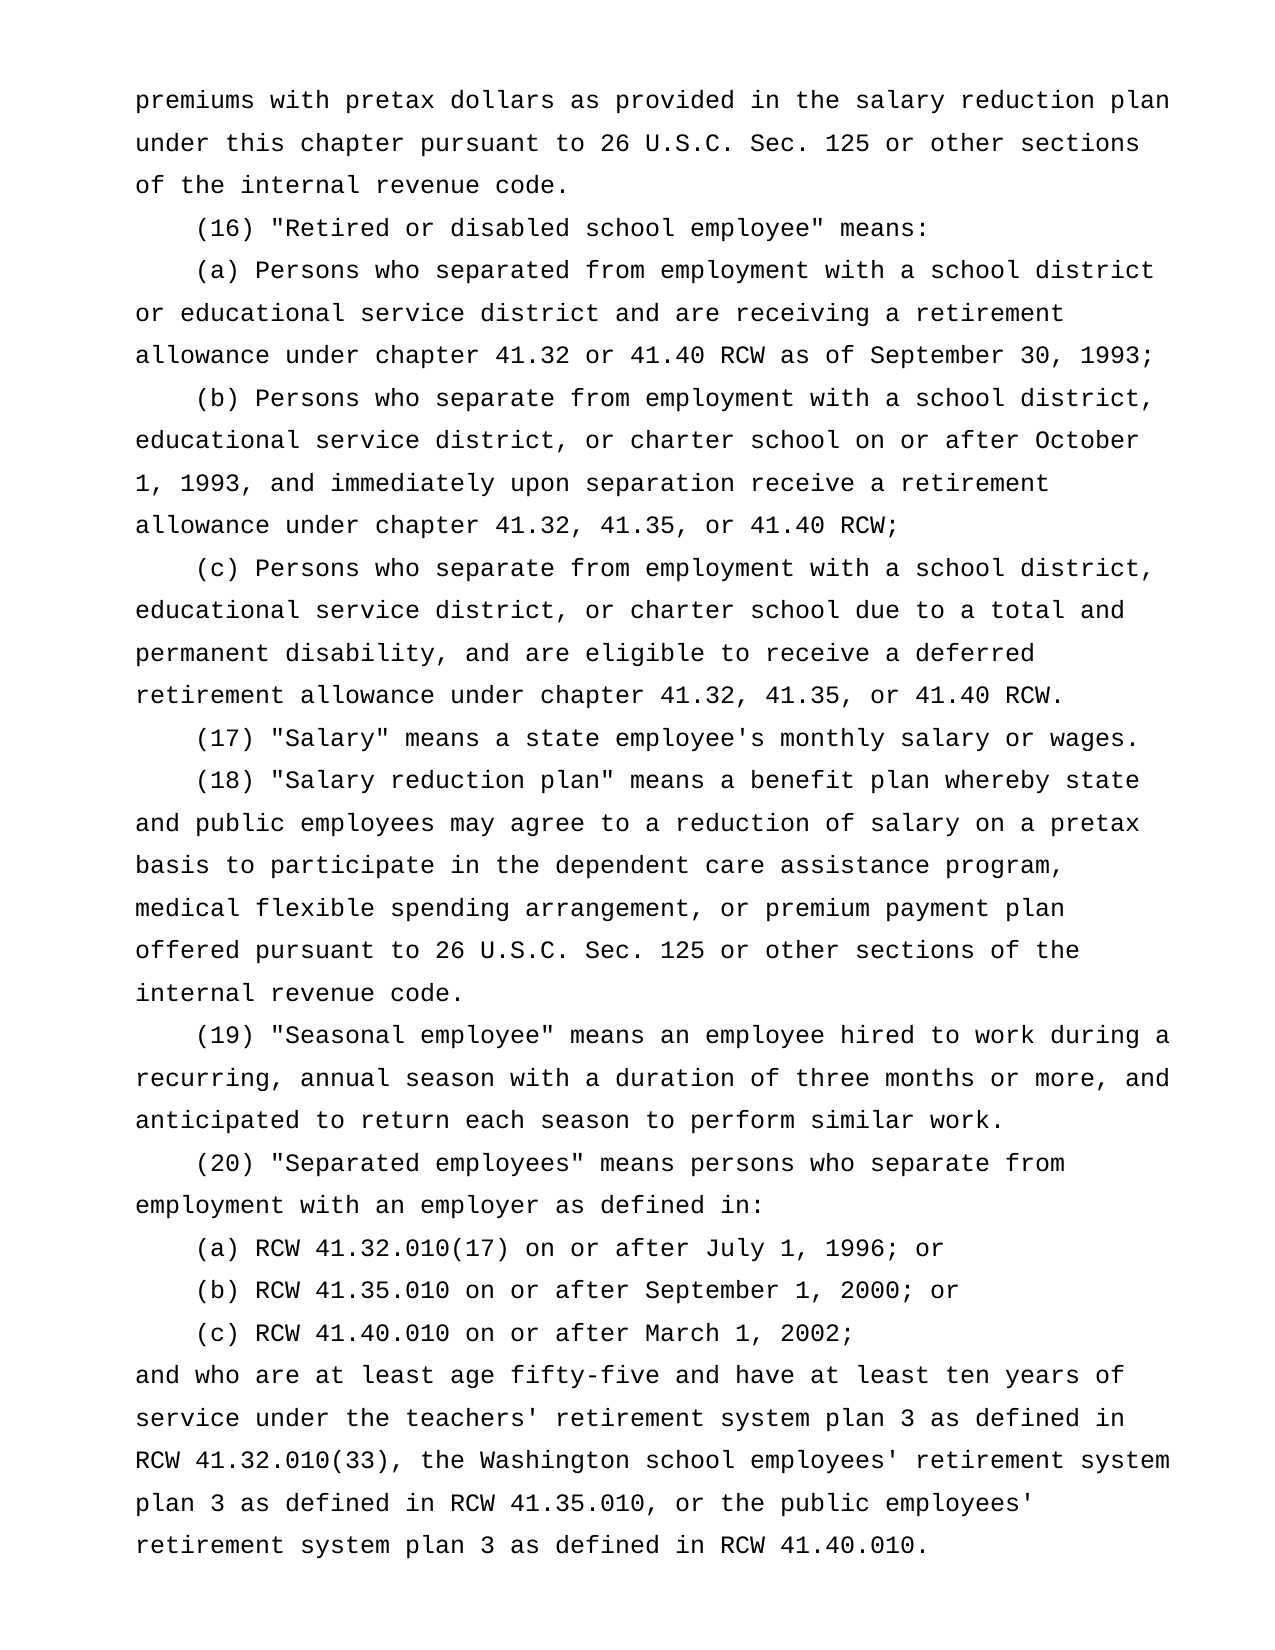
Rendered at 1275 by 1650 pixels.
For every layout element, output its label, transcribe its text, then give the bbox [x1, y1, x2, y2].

text (c) Persons who separate from employment with a school district, educational service district, or charter school due to a total and permanent disability, and are eligible to receive a deferred retirement allowance under chapter 41.32, 41.35, or 41.40 RCW. [135, 542, 1170, 712]
text (b) RCW 41.35.010 on or after September 1, 2000; or [135, 1265, 1170, 1307]
text (a) Persons who separated from employment with a school district or educational service district and are receiving a retirement allowance under chapter 41.32 or 41.40 RCW as of September 30, 1993; [135, 245, 1170, 372]
text (18) "Salary reduction plan" means a benefit plan whereby state and public employees may agree to a reduction of salary on a pretax basis to participate in the dependent care assistance program, medical flexible spending arrangement, or premium payment plan offered pursuant to 26 U.S.C. Sec. 125 or other sections of the internal revenue code. [135, 755, 1170, 1010]
text (16) "Retired or disabled school employee" means: [135, 202, 1170, 245]
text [135, 75, 1170, 202]
text (20) "Separated employees" means persons who separate from employment with an employer as defined in: [135, 1137, 1170, 1222]
text (c) RCW 41.40.010 on or after March 1, 2002; [135, 1307, 1170, 1350]
text (b) Persons who separate from employment with a school district, educational service district, or charter school on or after October 1, 1993, and immediately upon separation receive a retirement allowance under chapter 41.32, 41.35, or 41.40 RCW; [135, 372, 1170, 542]
text (a) RCW 41.32.010(17) on or after July 1, 1996; or [135, 1222, 1170, 1265]
text (19) "Seasonal employee" means an employee hired to work during a recurring, annual season with a duration of three months or more, and anticipated to return each season to perform similar work. [135, 1010, 1170, 1137]
text and who are at least age fifty-five and have at least ten years of service under the teachers' retirement system plan 3 as defined in RCW 41.32.010(33), the Washington school employees' retirement system plan 3 as defined in RCW 41.35.010, or the public employees' retirement system plan 3 as defined in RCW 41.40.010. [135, 1350, 1170, 1562]
text (17) "Salary" means a state employee's monthly salary or wages. [135, 712, 1170, 755]
